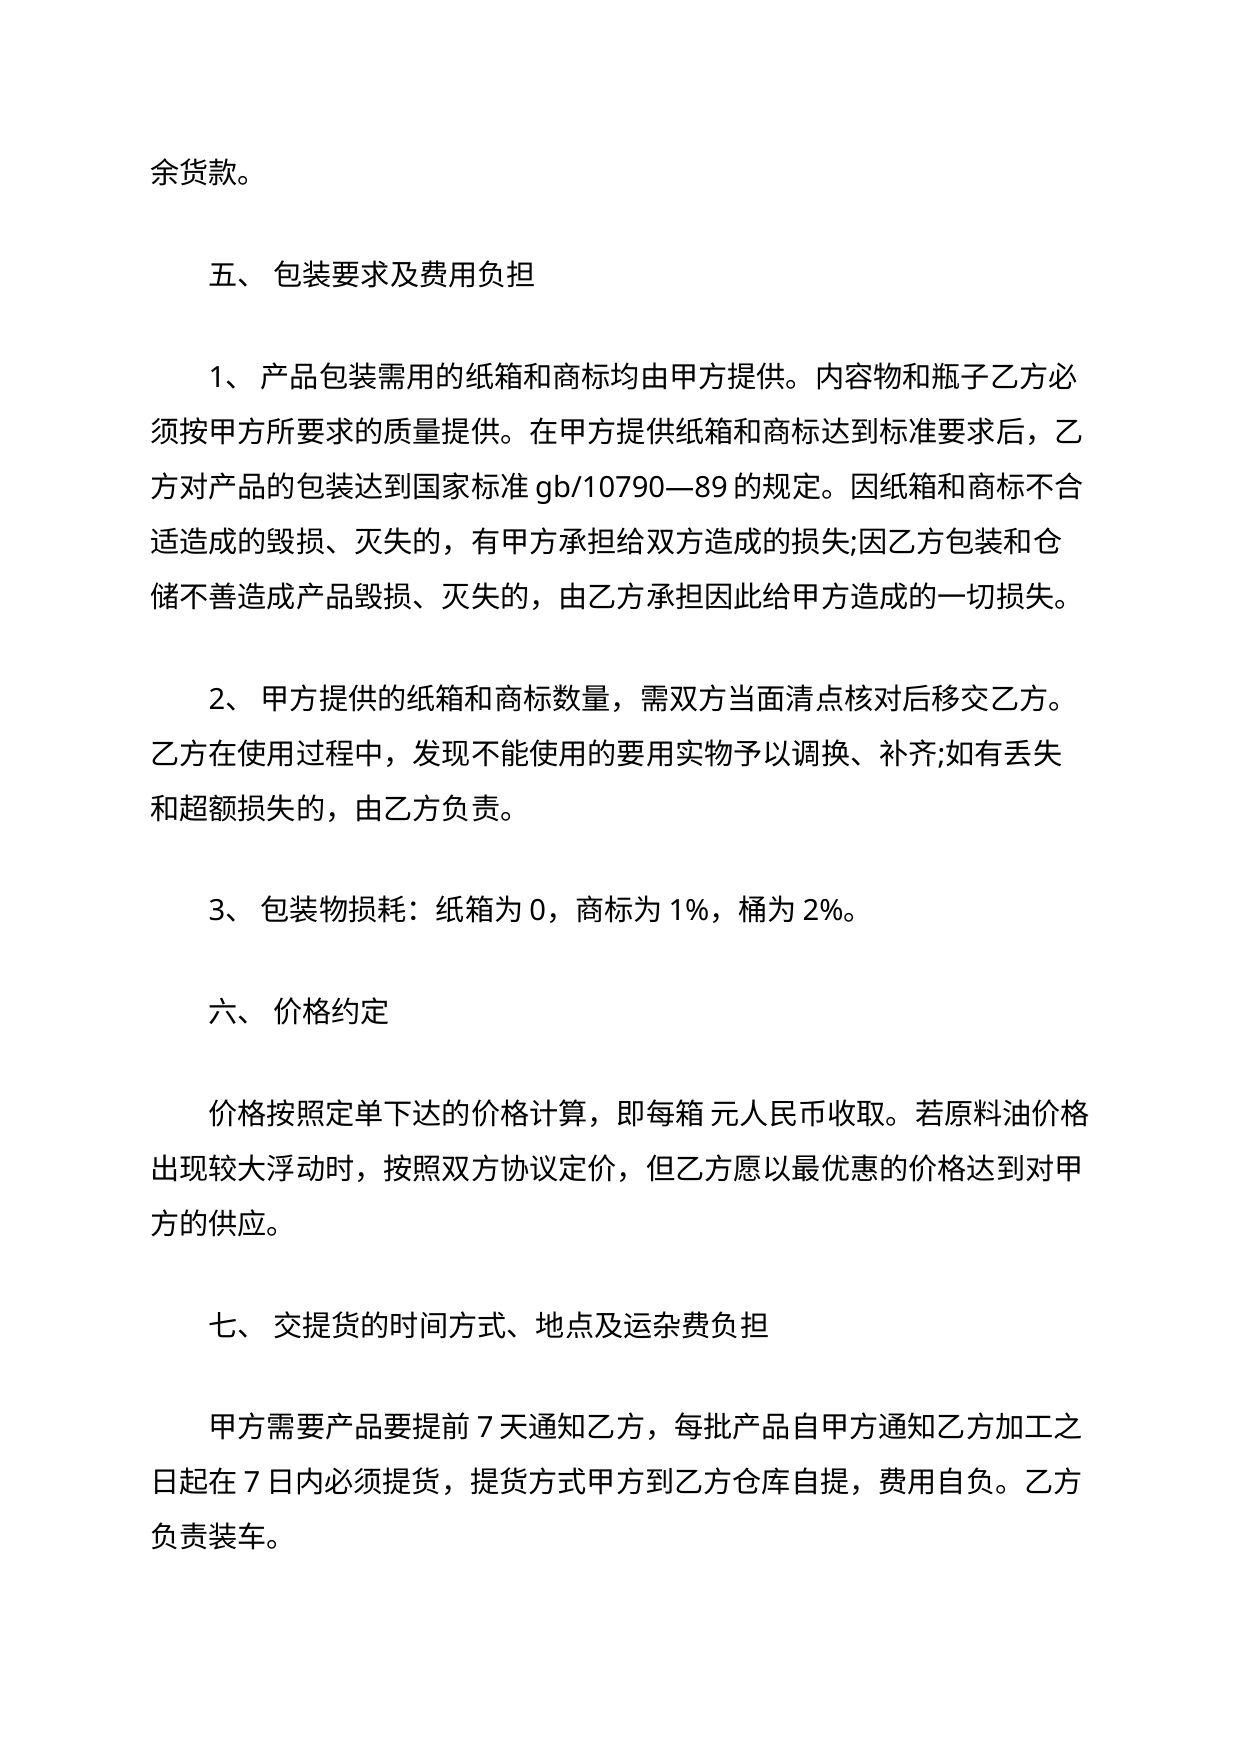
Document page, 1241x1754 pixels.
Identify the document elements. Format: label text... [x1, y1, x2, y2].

text 五、 包装要求及费用负担 [150, 252, 1090, 294]
text 1、 产品包装需用的纸箱和商标均由甲方提供。内容物和瓶子乙方必须按甲方所要求的质量提供。在甲方提供纸箱和商标达到标准要求后，乙方对产品的包装达到国家标准gb/10790—89的规定。因纸箱和商标不合适造成的毁损、灭失的，有甲方承担给双方造成的损失;因乙方包装和仓储不善造成产品毁损、灭失的，由乙方承担因此给甲方造成的一切损失。 [150, 353, 1090, 616]
text 价格按照定单下达的价格计算，即每箱 元人民币收取。若原料油价格出现较大浮动时，按照双方协议定价，但乙方愿以最优惠的价格达到对甲方的供应。 [150, 1091, 1090, 1243]
text 甲方需要产品要提前7天通知乙方，每批产品自甲方通知乙方加工之日起在7日内必须提货，提货方式甲方到乙方仓库自提，费用自负。乙方负责装车。 [150, 1404, 1090, 1556]
text 3、 包装物损耗：纸箱为0，商标为1%，桶为2%。 [150, 887, 1090, 929]
text 七、 交提货的时间方式、地点及运杂费负担 [150, 1302, 1090, 1344]
text 2、 甲方提供的纸箱和商标数量，需双方当面清点核对后移交乙方。乙方在使用过程中，发现不能使用的要用实物予以调换、补齐;如有丢失和超额损失的，由乙方负责。 [150, 675, 1090, 827]
text 六、 价格约定 [150, 989, 1090, 1031]
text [150, 150, 1090, 192]
